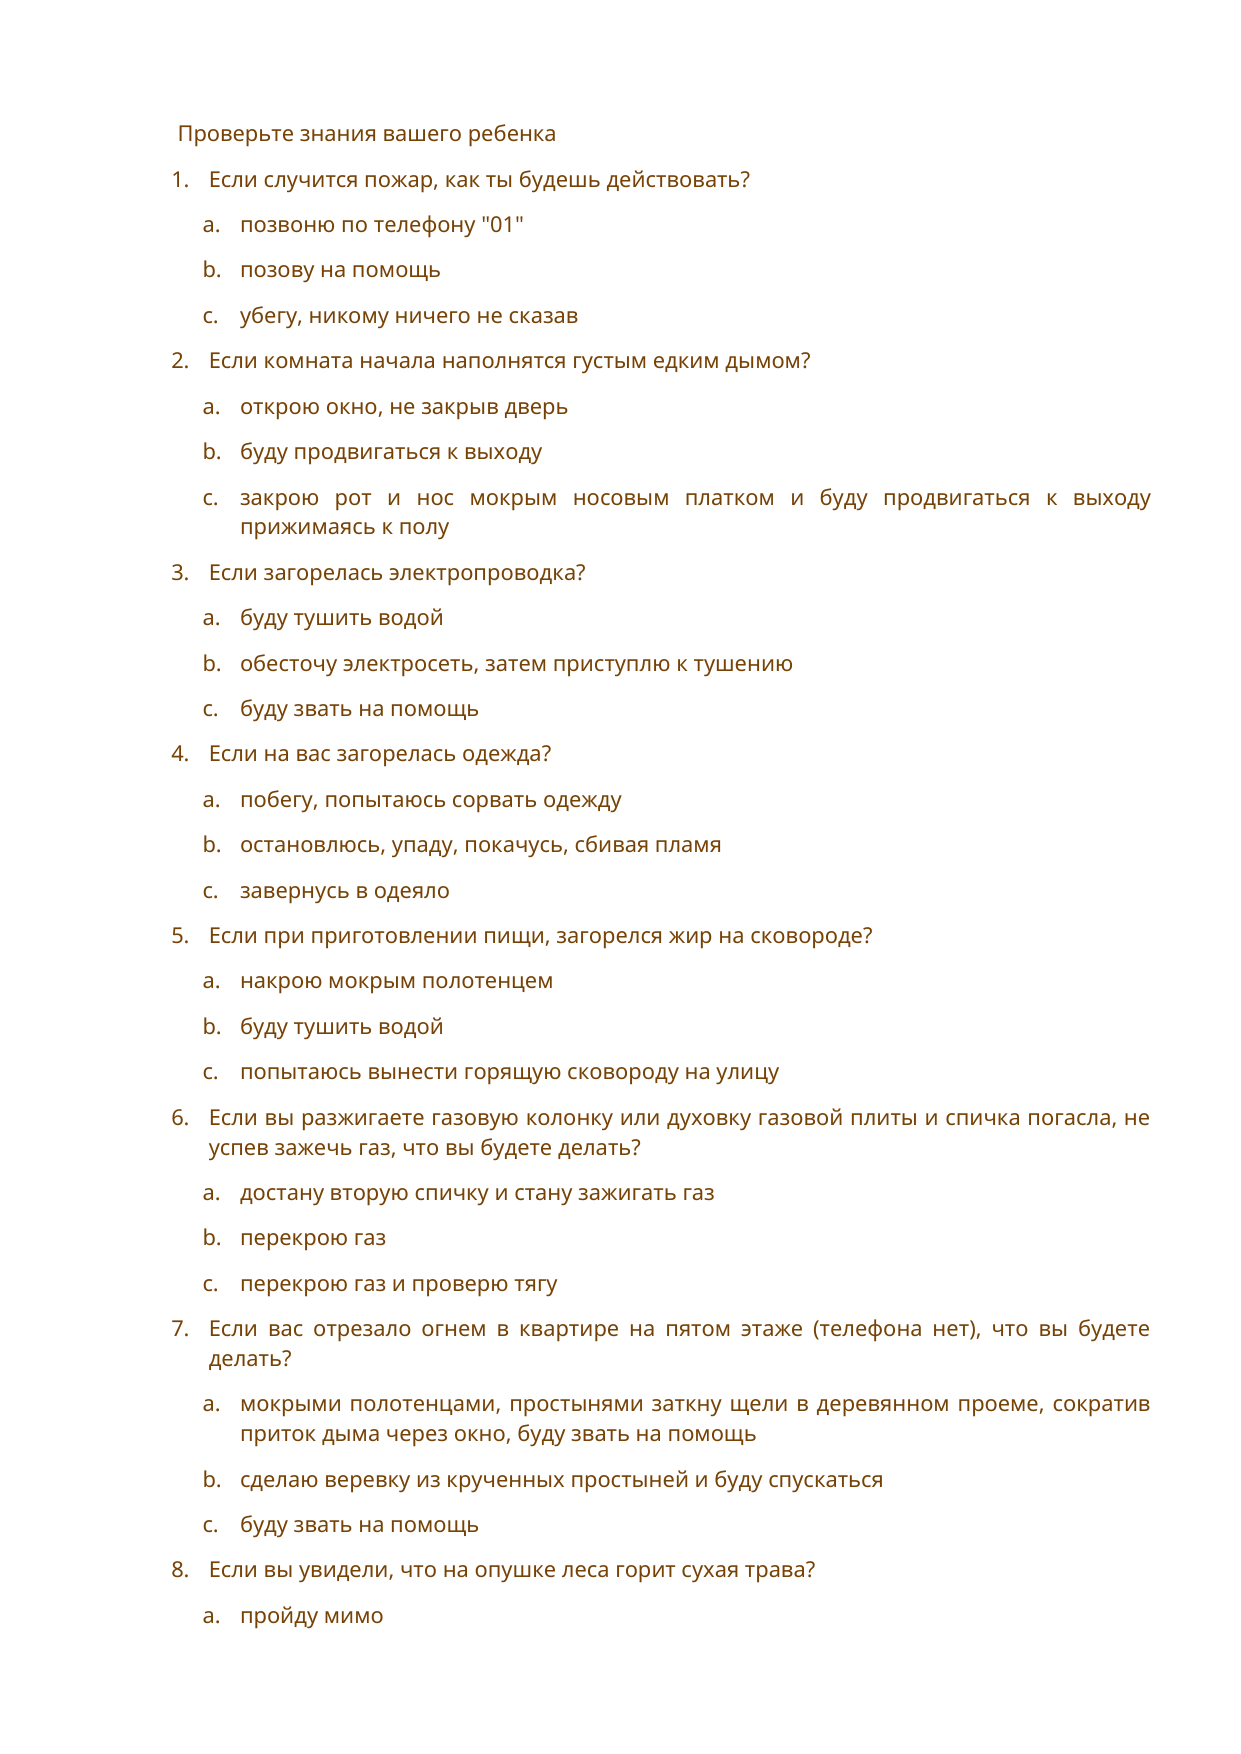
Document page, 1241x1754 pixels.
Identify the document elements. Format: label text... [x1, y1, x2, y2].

text Проверьте знания вашего ребенка [177, 118, 1152, 148]
list Если вас отрезало огнем в квартире на пятом этаже (телефона нет), что вы будете делать? [171, 1313, 1152, 1373]
list побегу, попытаюсь сорвать одежду [202, 784, 1152, 813]
list остановлюсь, упаду, покачусь, сбивая пламя [202, 829, 1152, 859]
list Если вы разжигаете газовую колонку или духовку газовой плиты и спичка погасла, не успев зажечь газ, что вы будете делать? [171, 1102, 1152, 1161]
list Если случится пожар, как ты будешь действовать? [171, 163, 1152, 193]
list буду звать на помощь [202, 1509, 1152, 1539]
list накрою мокрым полотенцем [202, 965, 1152, 995]
list попытаюсь вынести горящую сковороду на улицу [202, 1056, 1152, 1086]
list сделаю веревку из крученных простыней и буду спускаться [202, 1463, 1152, 1493]
list мокрыми полотенцами, простынями заткну щели в деревянном проеме, сократив приток дыма через окно, буду звать на помощь [202, 1388, 1152, 1448]
list буду продвигаться к выходу [202, 436, 1152, 466]
list обесточу электросеть, затем приступлю к тушению [202, 647, 1152, 677]
list открою окно, не закрыв дверь [202, 391, 1152, 420]
list убегу, никому ничего не сказав [202, 300, 1152, 329]
list перекрою газ и проверю тягу [202, 1268, 1152, 1297]
list позову на помощь [202, 254, 1152, 284]
list Если комната начала наполнятся густым едким дымом? [171, 345, 1152, 375]
list буду тушить водой [202, 602, 1152, 632]
list буду звать на помощь [202, 693, 1152, 723]
list закрою рот и нос мокрым носовым платком и буду продвигаться к выходу прижимаясь к полу [202, 481, 1152, 541]
list пройду мимо [202, 1600, 1152, 1629]
list Если вы увидели, что на опушке леса горит сухая трава? [171, 1554, 1152, 1584]
list завернусь в одеяло [202, 874, 1152, 904]
list буду тушить водой [202, 1011, 1152, 1041]
list Если на вас загорелась одежда? [171, 738, 1152, 768]
list достану вторую спичку и стану зажигать газ [202, 1177, 1152, 1207]
list позвоню по телефону "01" [202, 209, 1152, 239]
list перекрою газ [202, 1222, 1152, 1252]
list Если загорелась электропроводка? [171, 557, 1152, 586]
list Если при приготовлении пищи, загорелся жир на сковороде? [171, 920, 1152, 950]
